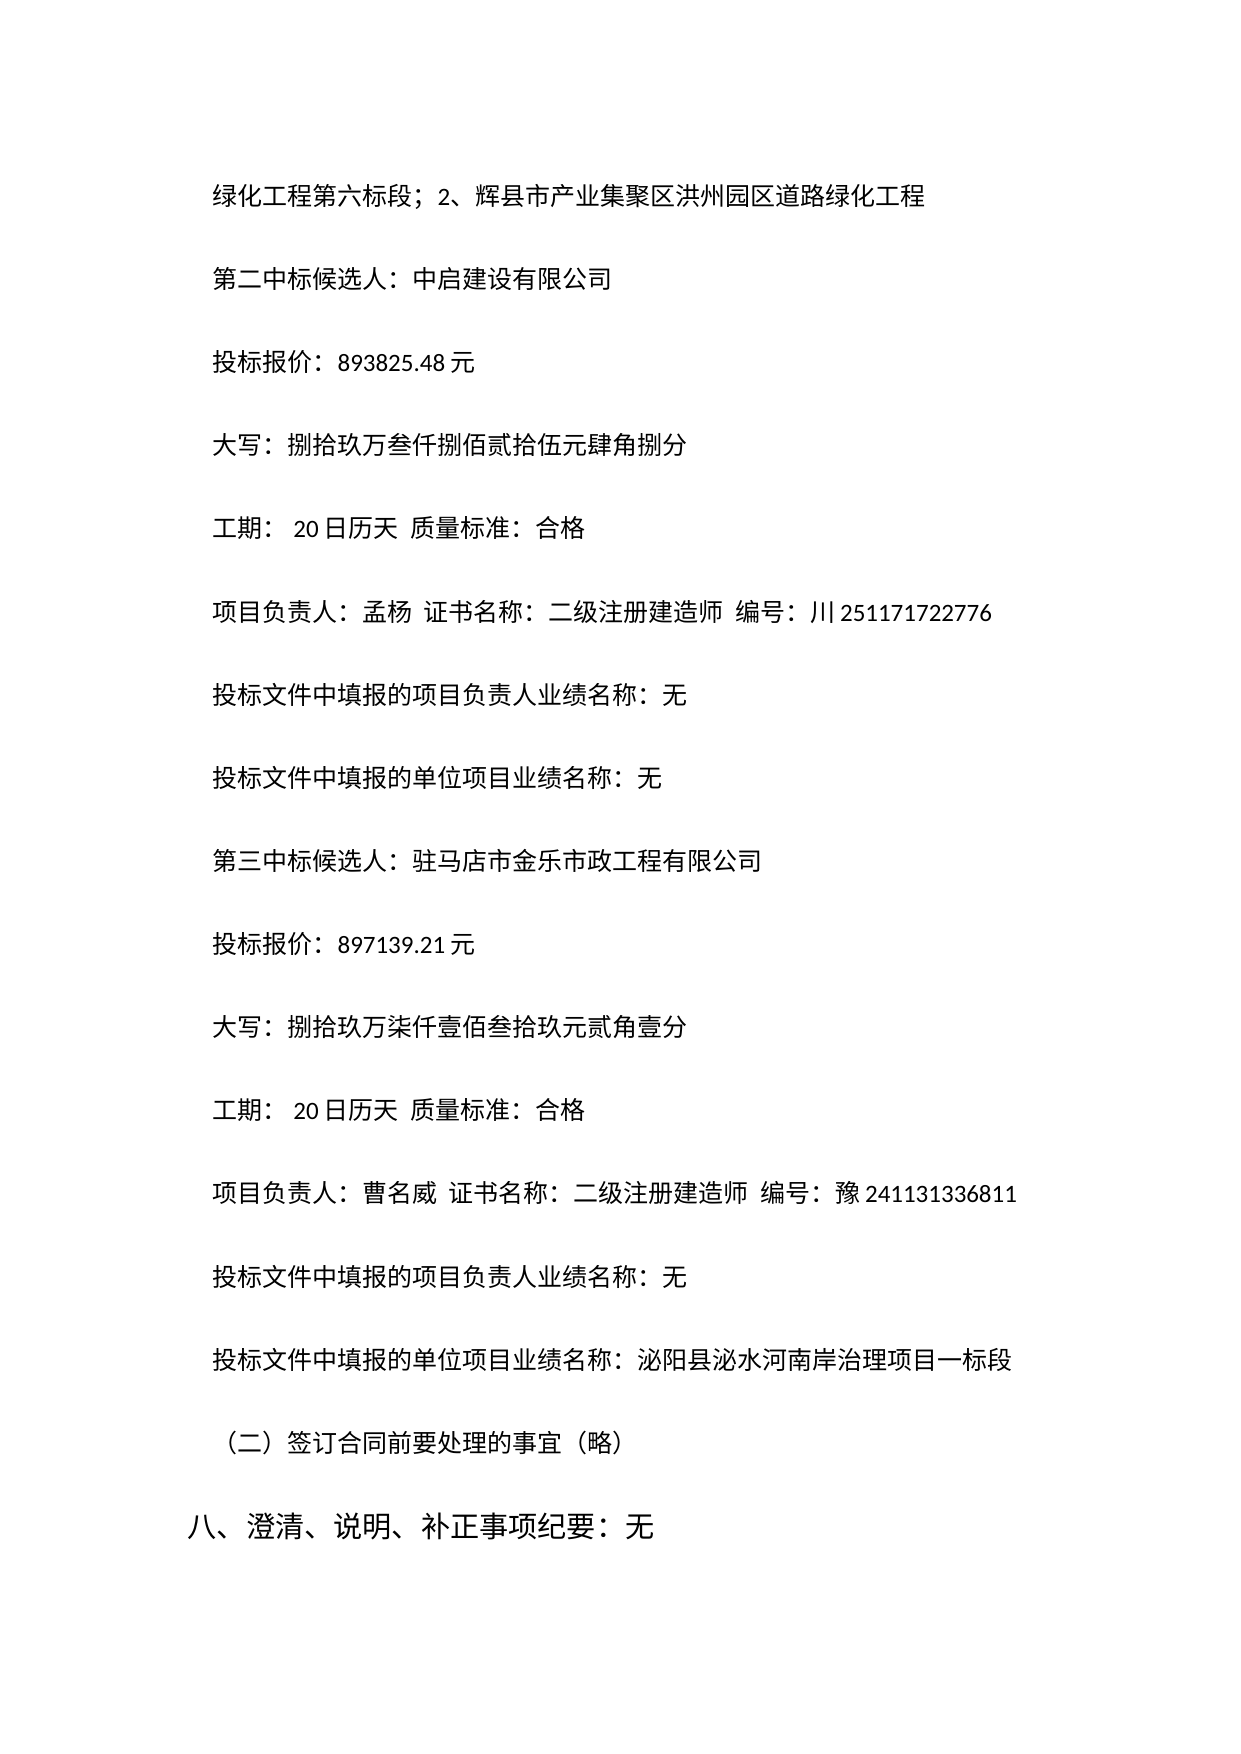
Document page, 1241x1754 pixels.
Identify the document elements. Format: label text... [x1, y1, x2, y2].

text 投标报价：897139.21元 [187, 910, 1090, 975]
text 投标报价：893825.48元 [187, 328, 1090, 393]
text 项目负责人：孟杨 证书名称：二级注册建造师 编号：川251171722776 [187, 578, 1090, 643]
text 八、澄清、说明、补正事项纪要：无 [187, 1492, 1053, 1557]
text 第三中标候选人：驻马店市金乐市政工程有限公司 [187, 827, 1090, 892]
text 大写：捌拾玖万柒仟壹佰叁拾玖元贰角壹分 [187, 993, 1090, 1058]
text 第二中标候选人：中启建设有限公司 [187, 245, 1090, 310]
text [212, 162, 1090, 227]
text （二）签订合同前要处理的事宜（略） [187, 1409, 1090, 1474]
text 大写：捌拾玖万叁仟捌佰贰拾伍元肆角捌分 [187, 411, 1090, 476]
text 投标文件中填报的项目负责人业绩名称：无 [187, 1243, 1090, 1308]
text 工期： 20日历天 质量标准：合格 [187, 1076, 1090, 1141]
text 投标文件中填报的单位项目业绩名称：无 [187, 744, 1090, 809]
text 项目负责人：曹名威 证书名称：二级注册建造师 编号：豫241131336811 [187, 1159, 1090, 1224]
text 投标文件中填报的单位项目业绩名称：泌阳县泌水河南岸治理项目一标段 [187, 1326, 1090, 1391]
text 工期： 20日历天 质量标准：合格 [187, 494, 1090, 559]
text 投标文件中填报的项目负责人业绩名称：无 [187, 661, 1090, 726]
